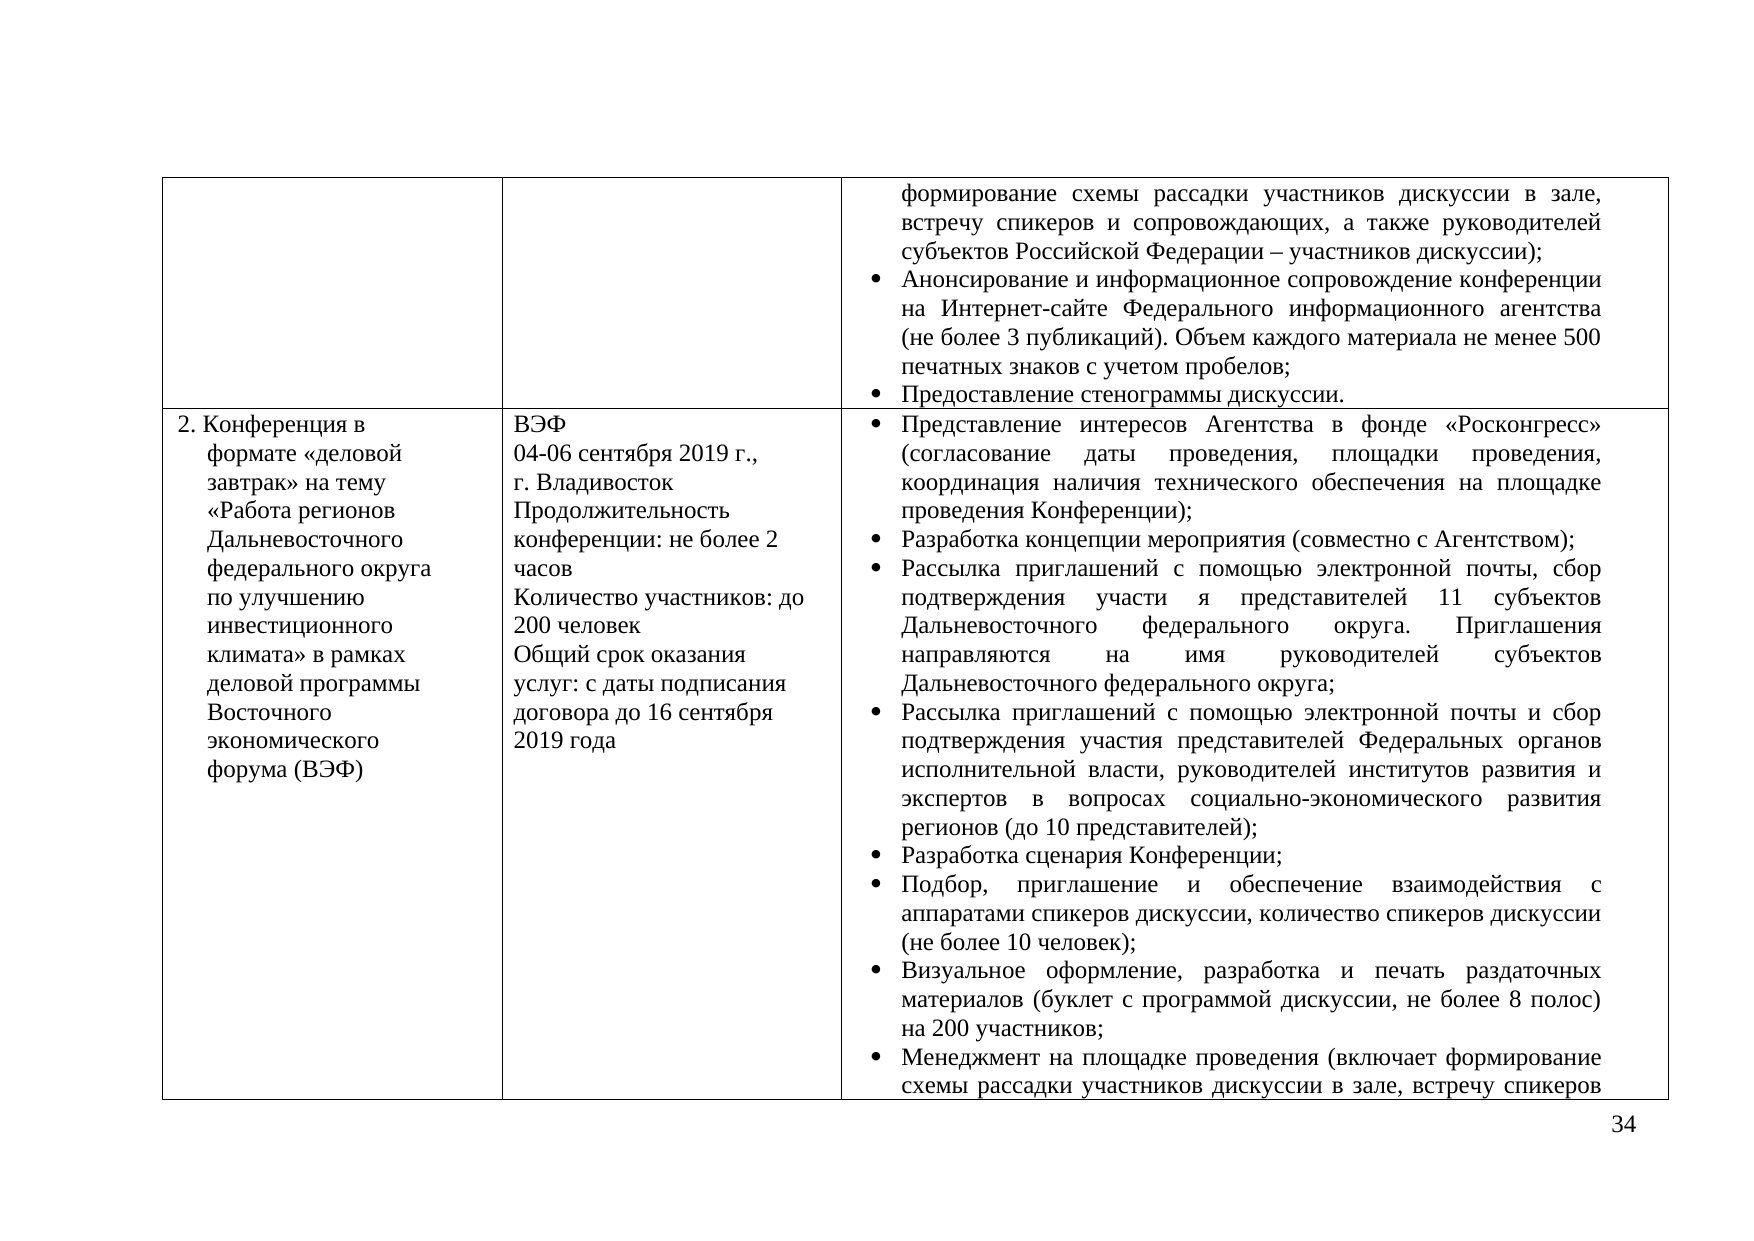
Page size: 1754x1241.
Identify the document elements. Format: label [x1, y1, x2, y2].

table_cell [842, 409, 1668, 1099]
table_cell [842, 178, 1668, 408]
table_cell [503, 409, 841, 1099]
table_cell [503, 178, 841, 408]
table_cell [163, 178, 502, 408]
table_cell [163, 409, 502, 1099]
